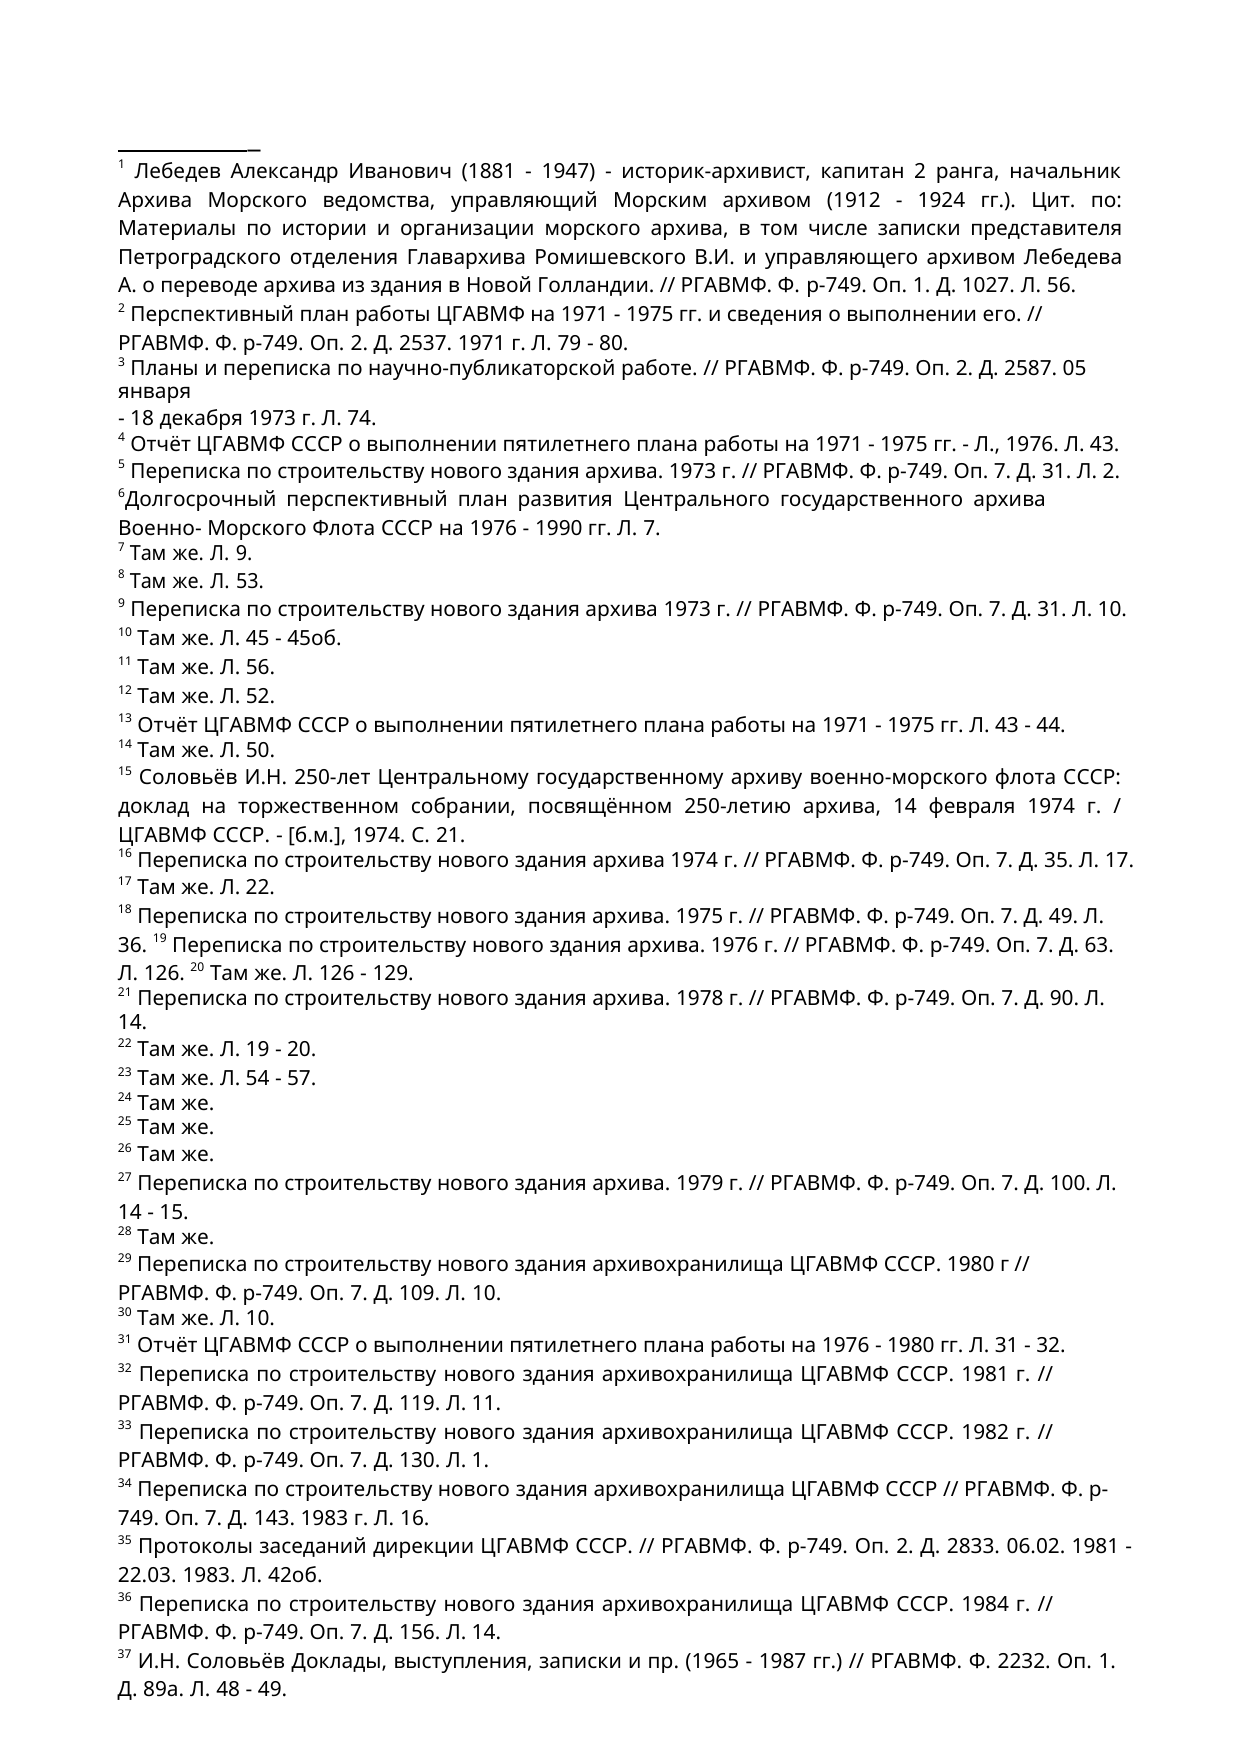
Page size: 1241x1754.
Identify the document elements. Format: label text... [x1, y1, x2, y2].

text 7 Там же. Л. 9. [118, 542, 1134, 565]
text 10 Там же. Л. 45 - 45об. [118, 623, 1134, 652]
text 32 Переписка по строительству нового здания архивохранилища ЦГАВМФ СССР. 1981 г. // РГАВМФ. Ф. р-749. Оп. 7. Д. 119. Л. 11. [118, 1359, 1134, 1417]
text 15 Соловьёв И.Н. 250-лет Центральному государственному архиву военно-морского флота СССР: доклад на торжественном собрании, посвящённом 250-летию архива, 14 февраля 1974 г. / ЦГАВМФ СССР. - [б.м.], 1974. С. 21. [118, 762, 1122, 848]
text - 18 декабря 1973 г. Л. 74. [118, 403, 1134, 432]
text 22 Там же. Л. 19 - 20. [118, 1034, 1134, 1063]
text 4 Отчёт ЦГАВМФ СССР о выполнении пятилетнего плана работы на 1971 - 1975 гг. - Л., 1976. Л. 43. [118, 432, 1134, 456]
text 29 Переписка по строительству нового здания архивохранилища ЦГАВМФ СССР. 1980 г // РГАВМФ. Ф. р-749. Оп. 7. Д. 109. Л. 10. [118, 1249, 1122, 1307]
text 17 Там же. Л. 22. [118, 872, 1134, 901]
text _ [118, 116, 1134, 156]
text 33 Переписка по строительству нового здания архивохранилища ЦГАВМФ СССР. 1982 г. // РГАВМФ. Ф. р-749. Оп. 7. Д. 130. Л. 1. [118, 1417, 1134, 1474]
text 37 И.Н. Соловьёв Доклады, выступления, записки и пр. (1965 - 1987 гг.) // РГАВМФ. Ф. 2232. Оп. 1. Д. 89а. Л. 48 - 49. [117, 1646, 1134, 1703]
text 18 Переписка по строительству нового здания архива. 1975 г. // РГАВМФ. Ф. р-749. Оп. 7. Д. 49. Л. 36. 19 Переписка по строительству нового здания архива. 1976 г. // РГАВМФ. Ф. р-749. Оп. 7. Д. 63. Л. 126. 20 Там же. Л. 126 - 129. [118, 901, 1121, 987]
text 11 Там же. Л. 56. [118, 652, 1134, 681]
text 8 Там же. Л. 53. [118, 566, 1134, 594]
text 9 Переписка по строительству нового здания архива 1973 г. // РГАВМФ. Ф. р-749. Оп. 7. Д. 31. Л. 10. [118, 594, 1134, 623]
text 24 Там же. [118, 1092, 1134, 1116]
text 26 Там же. [118, 1139, 1134, 1168]
text 5 Переписка по строительству нового здания архива. 1973 г. // РГАВМФ. Ф. р-749. Оп. 7. Д. 31. Л. 2. 6Долгосрочный перспективный план развития Центрального государственного архива Военно- Морского Флота СССР на 1976 - 1990 гг. Л. 7. [118, 456, 1134, 542]
text 28 Там же. [118, 1226, 1134, 1249]
text 36 Переписка по строительству нового здания архивохранилища ЦГАВМФ СССР. 1984 г. // РГАВМФ. Ф. р-749. Оп. 7. Д. 156. Л. 14. [118, 1589, 1134, 1646]
text 25 Там же. [118, 1116, 1134, 1139]
text 14 Там же. Л. 50. [118, 739, 1134, 762]
text 23 Там же. Л. 54 - 57. [118, 1063, 1134, 1092]
text 35 Протоколы заседаний дирекции ЦГАВМФ СССР. // РГАВМФ. Ф. р-749. Оп. 2. Д. 2833. 06.02. 1981 - 22.03. 1983. Л. 42об. [118, 1531, 1134, 1588]
text 16 Переписка по строительству нового здания архива 1974 г. // РГАВМФ. Ф. р-749. Оп. 7. Д. 35. Л. 17. [118, 848, 1134, 872]
text 2 Перспективный план работы ЦГАВМФ на 1971 - 1975 гг. и сведения о выполнении его. // РГАВМФ. Ф. р-749. Оп. 2. Д. 2537. 1971 г. Л. 79 - 80. [118, 299, 1123, 356]
text 12 Там же. Л. 52. [118, 681, 1134, 709]
text 1 Лебедев Александр Иванович (1881 - 1947) - историк-архивист, капитан 2 ранга, начальник Архива Морского ведомства, управляющий Морским архивом (1912 - 1924 гг.). Цит. по: Материалы по истории и организации морского архива, в том числе записки представителя Петроградского отделения Главархива Ромишевского В.И. и управляющего архивом Лебедева А. о переводе архива из здания в Новой Голландии. // РГАВМФ. Ф. р-749. Оп. 1. Д. 1027. Л. 56. [118, 156, 1123, 299]
text 27 Переписка по строительству нового здания архива. 1979 г. // РГАВМФ. Ф. р-749. Оп. 7. Д. 100. Л. 14 - 15. [118, 1168, 1134, 1225]
text 3 Планы и переписка по научно-публикаторской работе. // РГАВМФ. Ф. р-749. Оп. 2. Д. 2587. 05 января [118, 357, 1134, 403]
text 34 Переписка по строительству нового здания архивохранилища ЦГАВМФ СССР // РГАВМФ. Ф. р-749. Оп. 7. Д. 143. 1983 г. Л. 16. [118, 1474, 1134, 1531]
text 30 Там же. Л. 10. [118, 1307, 1134, 1330]
text 13 Отчёт ЦГАВМФ СССР о выполнении пятилетнего плана работы на 1971 - 1975 гг. Л. 43 - 44. [118, 710, 1134, 738]
text 31 Отчёт ЦГАВМФ СССР о выполнении пятилетнего плана работы на 1976 - 1980 гг. Л. 31 - 32. [118, 1331, 1134, 1359]
text 21 Переписка по строительству нового здания архива. 1978 г. // РГАВМФ. Ф. р-749. Оп. 7. Д. 90. Л. 14. [118, 987, 1134, 1034]
